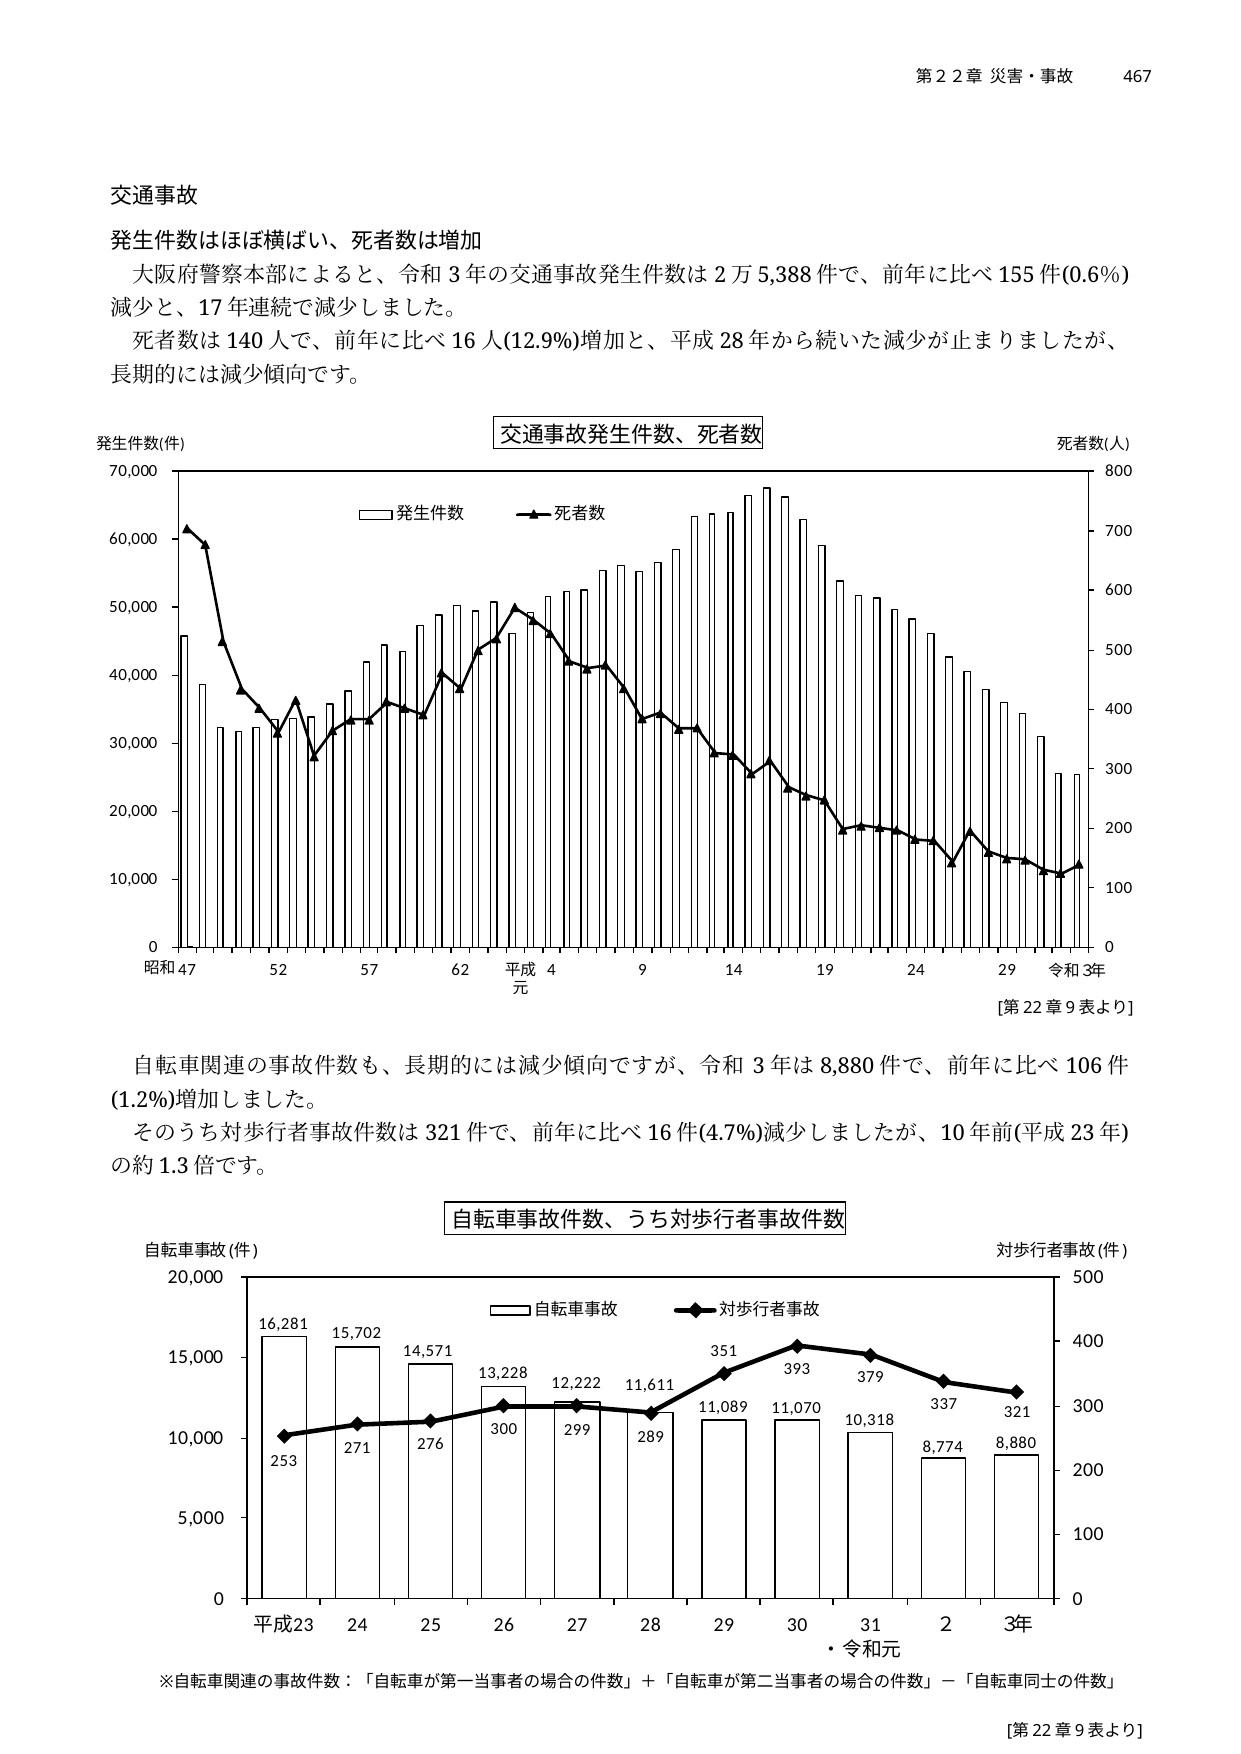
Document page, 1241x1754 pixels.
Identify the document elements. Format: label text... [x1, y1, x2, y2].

text 大阪府警察本部によると、令和3年の交通事故発生件数は2万5,388件で、前年に比べ155件(0.6％)減少と、17年連続で減少しました。 [111, 256, 1130, 322]
text 交通事故 [111, 176, 1130, 210]
text 死者数は140人で、前年に比べ16人(12.9%)増加と、平成28年から続いた減少が止まりましたが、長期的には減少傾向です。 [111, 322, 1130, 389]
text 自転車関連の事故件数も、長期的には減少傾向ですが、令和3年は8,880件で、前年に比べ106件(1.2%)増加しました。 [111, 1047, 1130, 1114]
text 発生件数はほぼ横ばい、死者数は増加 [89, 222, 1130, 256]
text そのうち対歩行者事故件数は321件で、前年に比べ16件(4.7%)減少しましたが、10年前(平成23年)の約1.3倍です。 [111, 1114, 1130, 1181]
